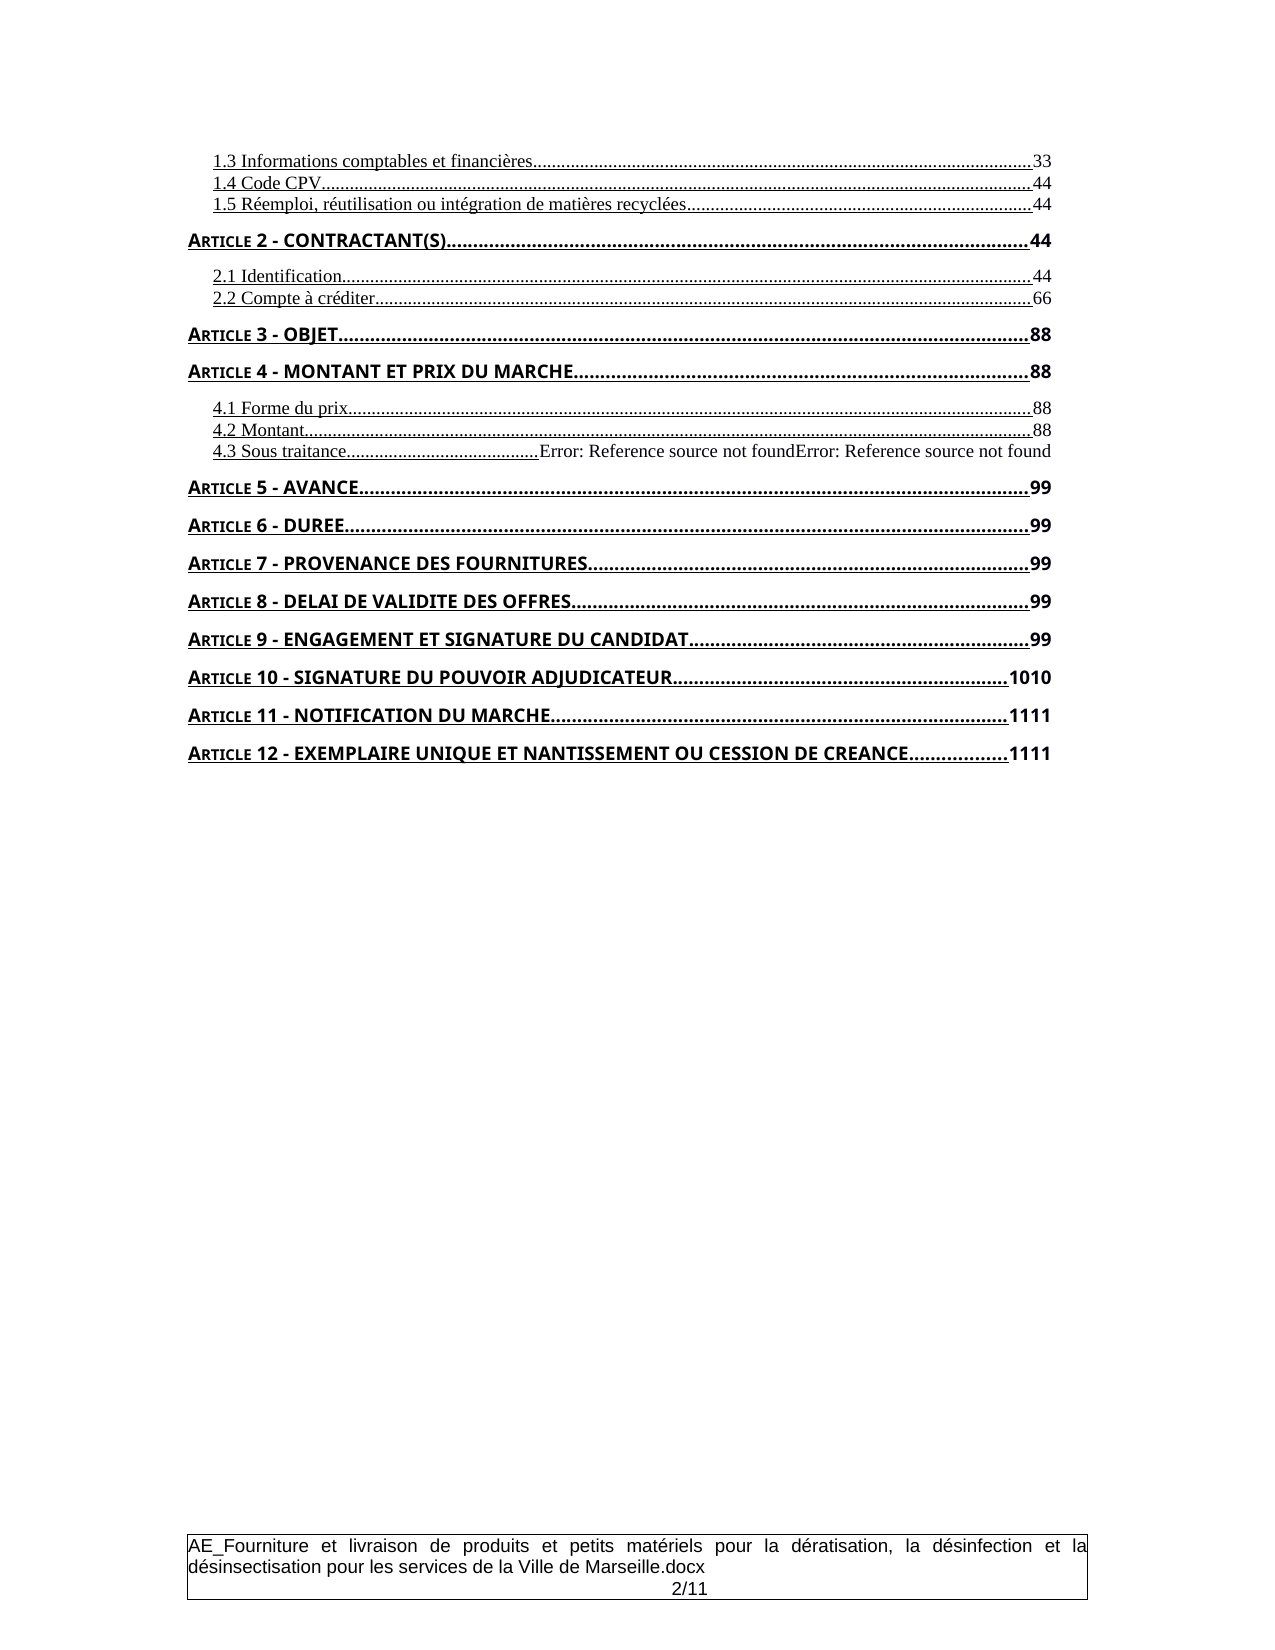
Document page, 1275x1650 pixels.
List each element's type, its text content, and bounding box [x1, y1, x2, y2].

text 4.2 Montant 88 [213, 418, 1087, 440]
text Article 7 - PROVENANCE DES FOURNITURES 99 [188, 550, 1087, 576]
text Article 2 - CONTRACTANT(S) 44 [188, 227, 1087, 253]
text Article 11 - NOTIFICATION DU MARCHE 1111 [188, 702, 1087, 728]
text Article 9 - ENGAGEMENT ET SIGNATURE DU CANDIDAT 99 [188, 626, 1087, 652]
text Article 5 - AVANCE 99 [188, 474, 1087, 499]
text 2.2 Compte à créditer 66 [213, 287, 1087, 308]
text Article 10 - SIGNATURE DU POUVOIR ADJUDICATEUR 1010 [188, 664, 1087, 690]
text 1.4 Code CPV 44 [213, 172, 1087, 193]
text 1.5 Réemploi, réutilisation ou intégration de matières recyclées 44 [213, 193, 1087, 215]
text 4.3 Sous traitance Erreur : source de la référence non trouvéeErreur : source de la référence non trouvée [213, 440, 1087, 462]
text 4.1 Forme du prix 88 [213, 397, 1087, 418]
text Article 12 - EXEMPLAIRE UNIQUE ET NANTISSEMENT OU CESSION DE CREANCE 1111 [188, 740, 1087, 766]
text 2.1 Identification 44 [213, 265, 1087, 287]
text 1.3 Informations comptables et financières 33 [213, 150, 1087, 172]
text Article 3 - OBJET 88 [188, 321, 1087, 346]
text Article 6 - DUREE 99 [188, 512, 1087, 538]
text Article 4 - MONTANT ET PRIX DU MARCHE 88 [188, 359, 1087, 384]
text Article 8 - DELAI DE VALIDITE DES OFFRES 99 [188, 588, 1087, 614]
